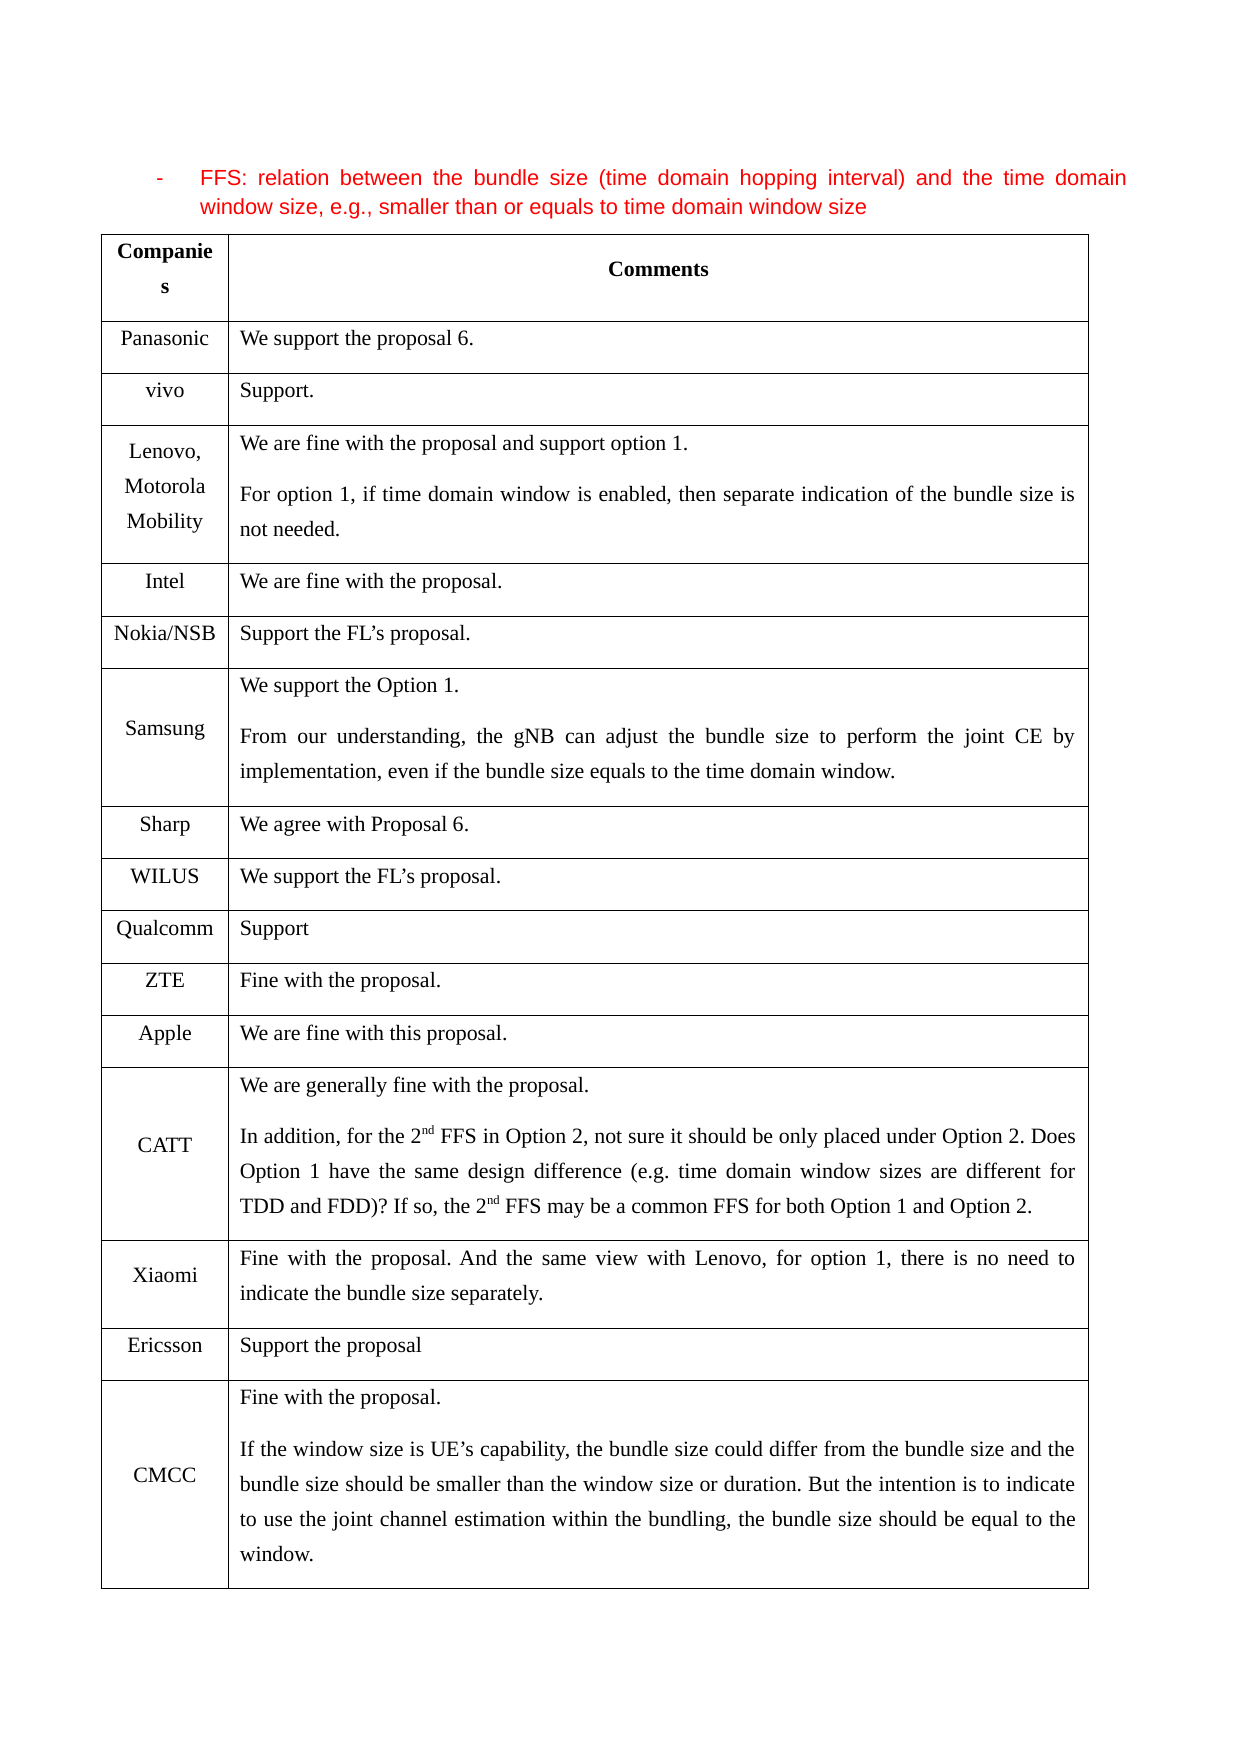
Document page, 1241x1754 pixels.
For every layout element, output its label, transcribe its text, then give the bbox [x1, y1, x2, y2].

table_cell CATT [102, 1068, 228, 1240]
table_cell Intel [102, 564, 228, 616]
table_cell We support the Option 1. From our understanding, the gNB can adjust the bundle size to perform the joint CE by implementation, even if the bundle size equals to the time domain window. [229, 669, 1088, 806]
table_cell We agree with Proposal 6. [229, 807, 1088, 858]
table_cell Panasonic [102, 322, 228, 373]
table_cell Support the FL’s proposal. [229, 617, 1088, 668]
table_cell We are fine with the proposal and support option 1. For option 1, if time domain window is enabled, then separate indication of the bundle size is not needed. [229, 426, 1088, 563]
table_cell CMCC [102, 1381, 228, 1588]
table_cell Support. [229, 374, 1088, 425]
table_header Comments [229, 235, 1088, 321]
table_cell Samsung [102, 669, 228, 806]
table_cell vivo [102, 374, 228, 425]
table_cell Support the proposal [229, 1329, 1088, 1380]
table_cell Nokia/NSB [102, 617, 228, 668]
table_cell Support [229, 911, 1088, 963]
table_cell Lenovo, Motorola Mobility [102, 426, 228, 563]
table_cell Ericsson [102, 1329, 228, 1380]
table_cell Fine with the proposal. If the window size is UE’s capability, the bundle size could differ from the bundle size and the bundle size should be smaller than the window size or duration. But the intention is to indicate to use the joint channel estimation within the bundling, the bundle size should be equal to the window. [229, 1381, 1088, 1588]
table_cell ZTE [102, 964, 228, 1015]
table_cell We are fine with the proposal. [229, 564, 1088, 616]
table_cell Xiaomi [102, 1241, 228, 1327]
table_cell WILUS [102, 859, 228, 910]
table_cell We support the FL’s proposal. [229, 859, 1088, 910]
table_cell Qualcomm [102, 911, 228, 963]
table_header Companies [102, 235, 228, 321]
table_cell We support the proposal 6. [229, 322, 1088, 373]
table_cell We are fine with this proposal. [229, 1016, 1088, 1067]
list FFS: relation between the bundle size (time domain hopping interval) and the time domain window size, e.g., smaller than or equals to time domain window size [156, 162, 1128, 219]
table_cell Sharp [102, 807, 228, 858]
table_cell We are generally fine with the proposal. In addition, for the 2nd FFS in Option 2, not sure it should be only placed under Option 2. Does Option 1 have the same design difference (e.g. time domain window sizes are different for TDD and FDD)? If so, the 2nd FFS may be a common FFS for both Option 1 and Option 2. [229, 1068, 1088, 1240]
table_cell Apple [102, 1016, 228, 1067]
table_cell Fine with the proposal. And the same view with Lenovo, for option 1, there is no need to indicate the bundle size separately. [229, 1241, 1088, 1327]
table_cell Fine with the proposal. [229, 964, 1088, 1015]
